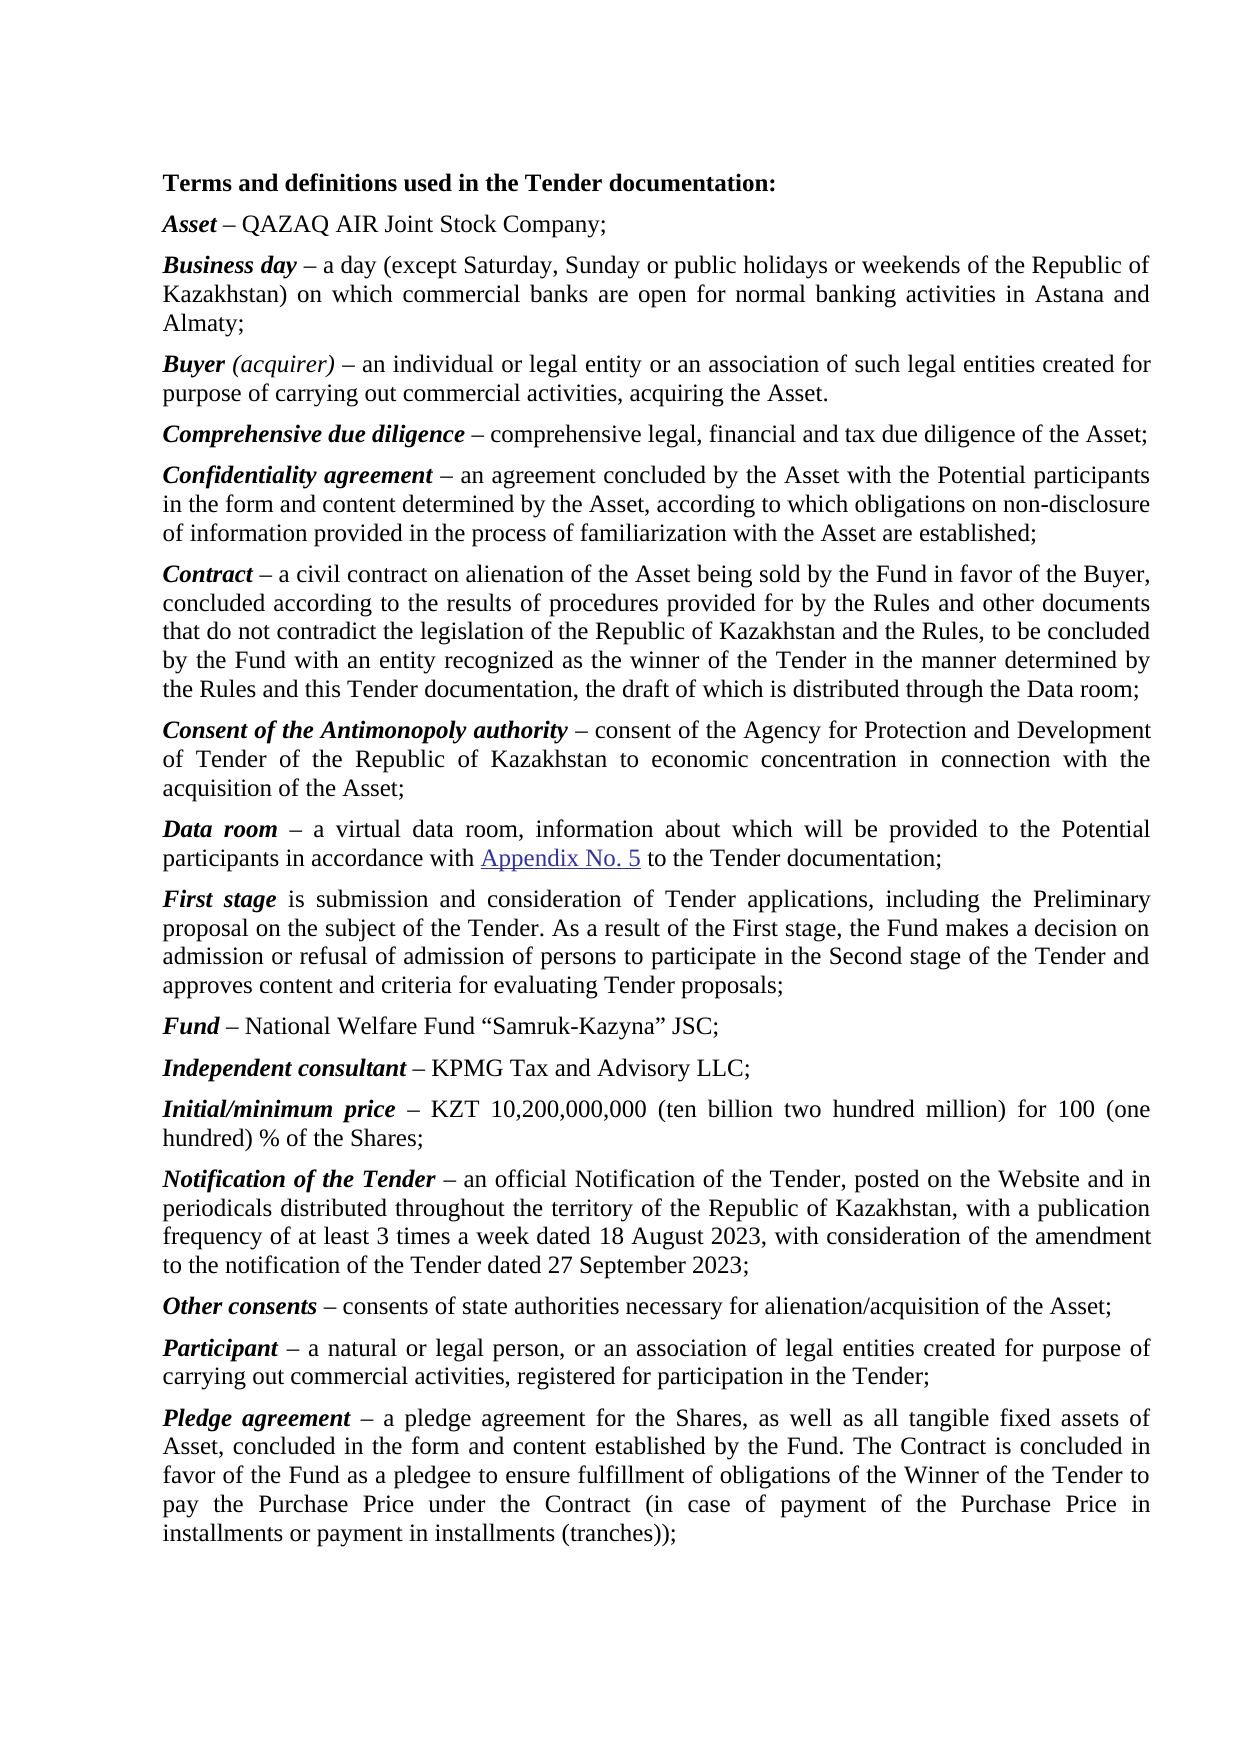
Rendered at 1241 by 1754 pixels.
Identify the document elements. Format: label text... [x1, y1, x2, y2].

text Fund – National Welfare Fund “Samruk-Kazyna” JSC; [162, 1011, 1152, 1040]
text Confidentiality agreement – an agreement concluded by the Asset with the Potential participants in the form and content determined by the Asset, according to which obligations on non-disclosure of information provided in the process of familiarization with the Asset are established; [162, 460, 1152, 546]
text Participant – a natural or legal person, or an association of legal entities created for purpose of carrying out commercial activities, registered for participation in the Tender; [162, 1333, 1152, 1390]
text Asset – QAZAQ AIR Joint Stock Company; [162, 209, 1152, 238]
text Pledge agreement – a pledge agreement for the Shares, as well as all tangible fixed assets of Asset, concluded in the form and content established by the Fund. The Contract is concluded in favor of the Fund as a pledgee to ensure fulfillment of obligations of the Winner of the Tender to pay the Purchase Price under the Contract (in case of payment of the Purchase Price in installments or payment in installments (tranches)); [162, 1403, 1152, 1546]
text Buyer (acquirer) – an individual or legal entity or an association of such legal entities created for purpose of carrying out commercial activities, acquiring the Asset. [162, 349, 1152, 406]
text Terms and definitions used in the Tender documentation: [162, 168, 1152, 196]
list Consent of the Antimonopoly authority – consent of the Agency for Protection and Development of Tender of the Republic of Kazakhstan to economic concentration in connection with the acquisition of the Asset; [162, 715, 1152, 801]
text Other consents – consents of state authorities necessary for alienation/acquisition of the Asset; [162, 1291, 1152, 1320]
text Notification of the Tender – an official Notification of the Tender, posted on the Website and in periodicals distributed throughout the territory of the Republic of Kazakhstan, with a publication frequency of at least 3 times a week dated 18 August 2023, with consideration of the amendment to the notification of the Tender dated 27 September 2023; [162, 1164, 1152, 1279]
text Initial/minimum price – KZT 10,200,000,000 (ten billion two hundred million) for 100 (one hundred) % of the Shares; [162, 1094, 1152, 1151]
text Business day – a day (except Saturday, Sunday or public holidays or weekends of the Republic of Kazakhstan) on which commercial banks are open for normal banking activities in Astana and Almaty; [162, 250, 1152, 336]
list First stage is submission and consideration of Tender applications, including the Preliminary proposal on the subject of the Tender. As a result of the First stage, the Fund makes a decision on admission or refusal of admission of persons to participate in the Second stage of the Tender and approves content and criteria for evaluating Tender proposals; [162, 884, 1152, 999]
text Independent consultant – KPMG Tax and Advisory LLC; [162, 1053, 1152, 1081]
text Data room – a virtual data room, information about which will be provided to the Potential participants in accordance with Appendix No. 5 to the Tender documentation; [162, 814, 1152, 871]
text Contract – a civil contract on alienation of the Asset being sold by the Fund in favor of the Buyer, concluded according to the results of procedures provided for by the Rules and other documents that do not contradict the legislation of the Republic of Kazakhstan and the Rules, to be concluded by the Fund with an entity recognized as the winner of the Tender in the manner determined by the Rules and this Tender documentation, the draft of which is distributed through the Data room; [162, 559, 1152, 703]
text Comprehensive due diligence – comprehensive legal, financial and tax due diligence of the Asset; [162, 419, 1152, 448]
